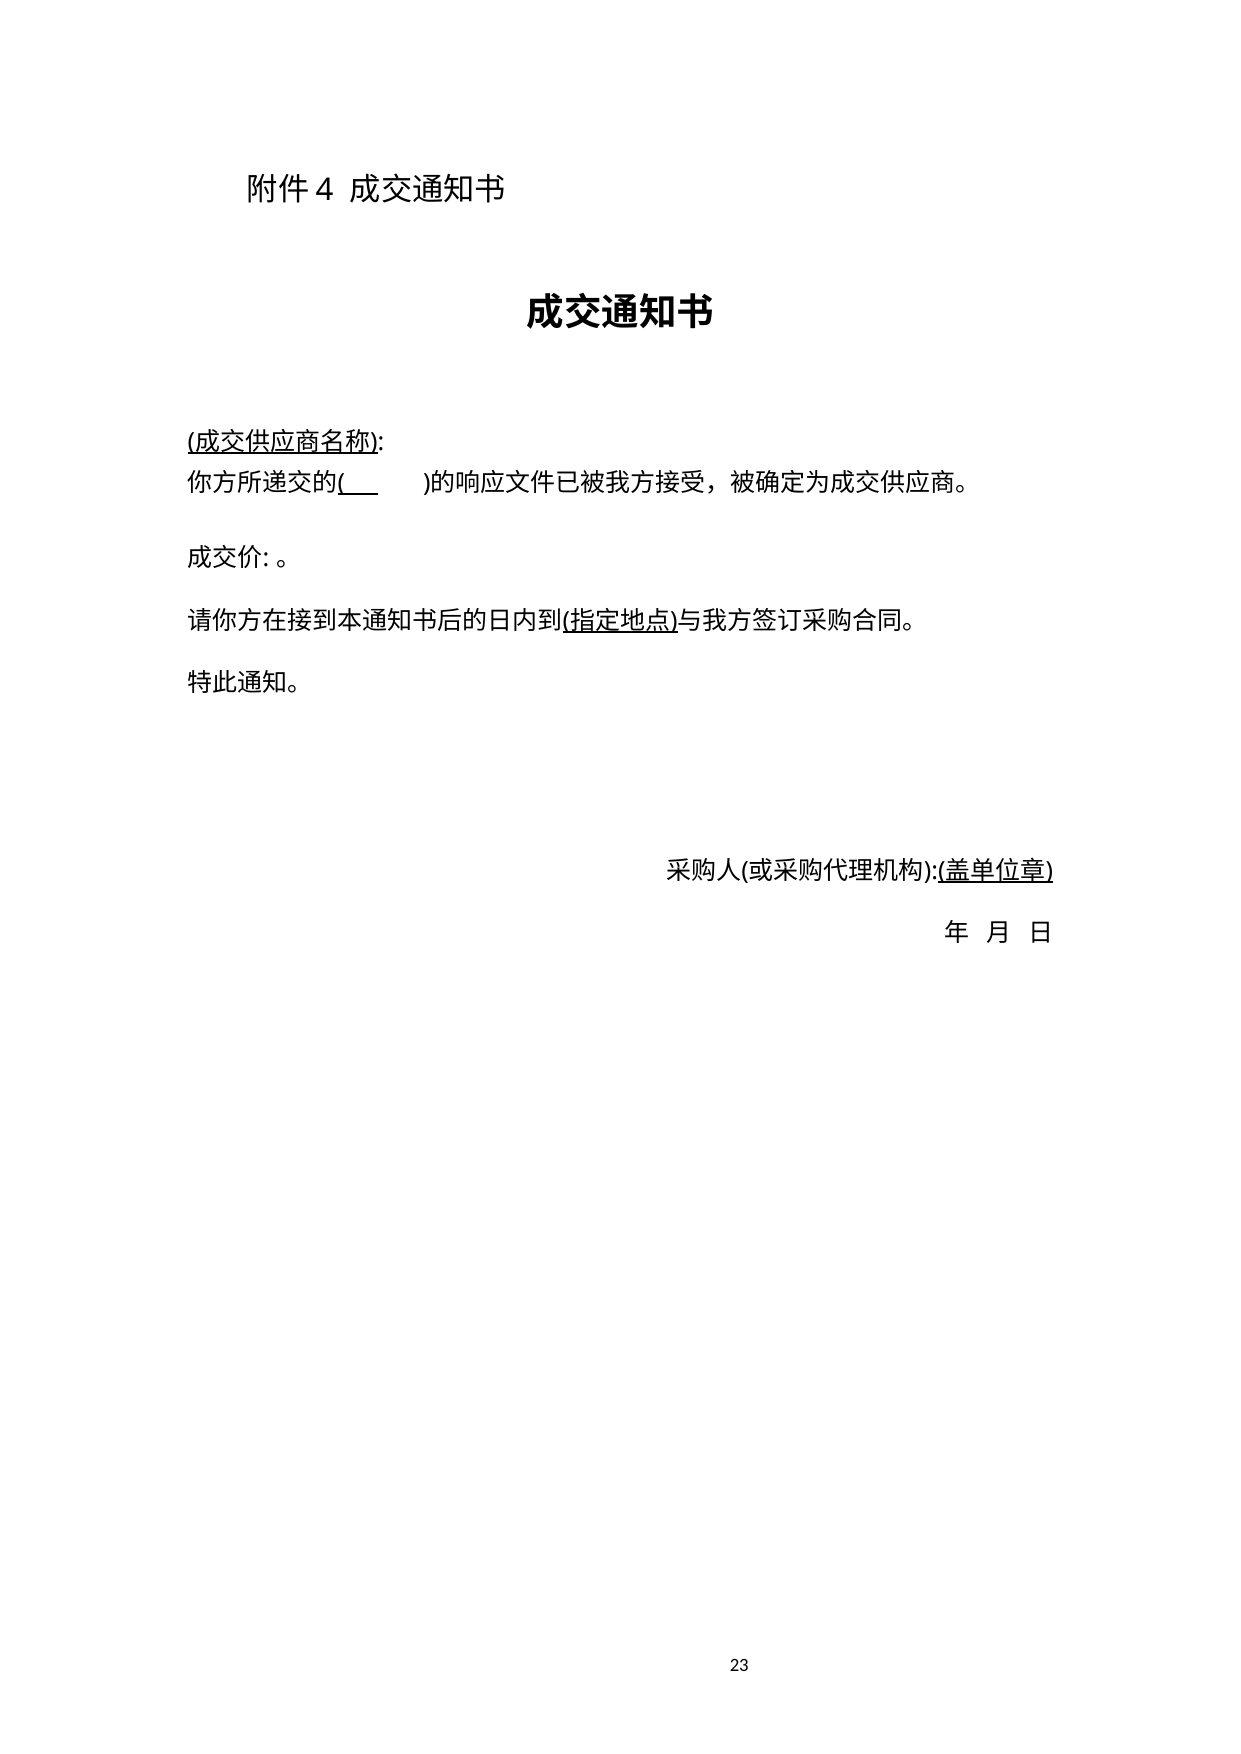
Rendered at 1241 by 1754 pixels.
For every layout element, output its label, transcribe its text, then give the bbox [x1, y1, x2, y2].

text 特此通知。 [187, 642, 1053, 704]
text 成交价: 。 [187, 517, 1053, 579]
text 年 月 日 [187, 892, 1053, 954]
text 请你方在接到本通知书后的日内到(指定地点)与我方签订采购合同。 [187, 579, 1053, 642]
text 成交通知书 [187, 275, 1053, 337]
text 采购人(或采购代理机构):(盖单位章) [187, 829, 1053, 892]
text (成交供应商名称): [187, 400, 1053, 462]
text 你方所递交的( )的响应文件已被我方接受，被确定为成交供应商。 [187, 462, 1053, 499]
text 附件4 成交通知书 [187, 150, 1053, 212]
